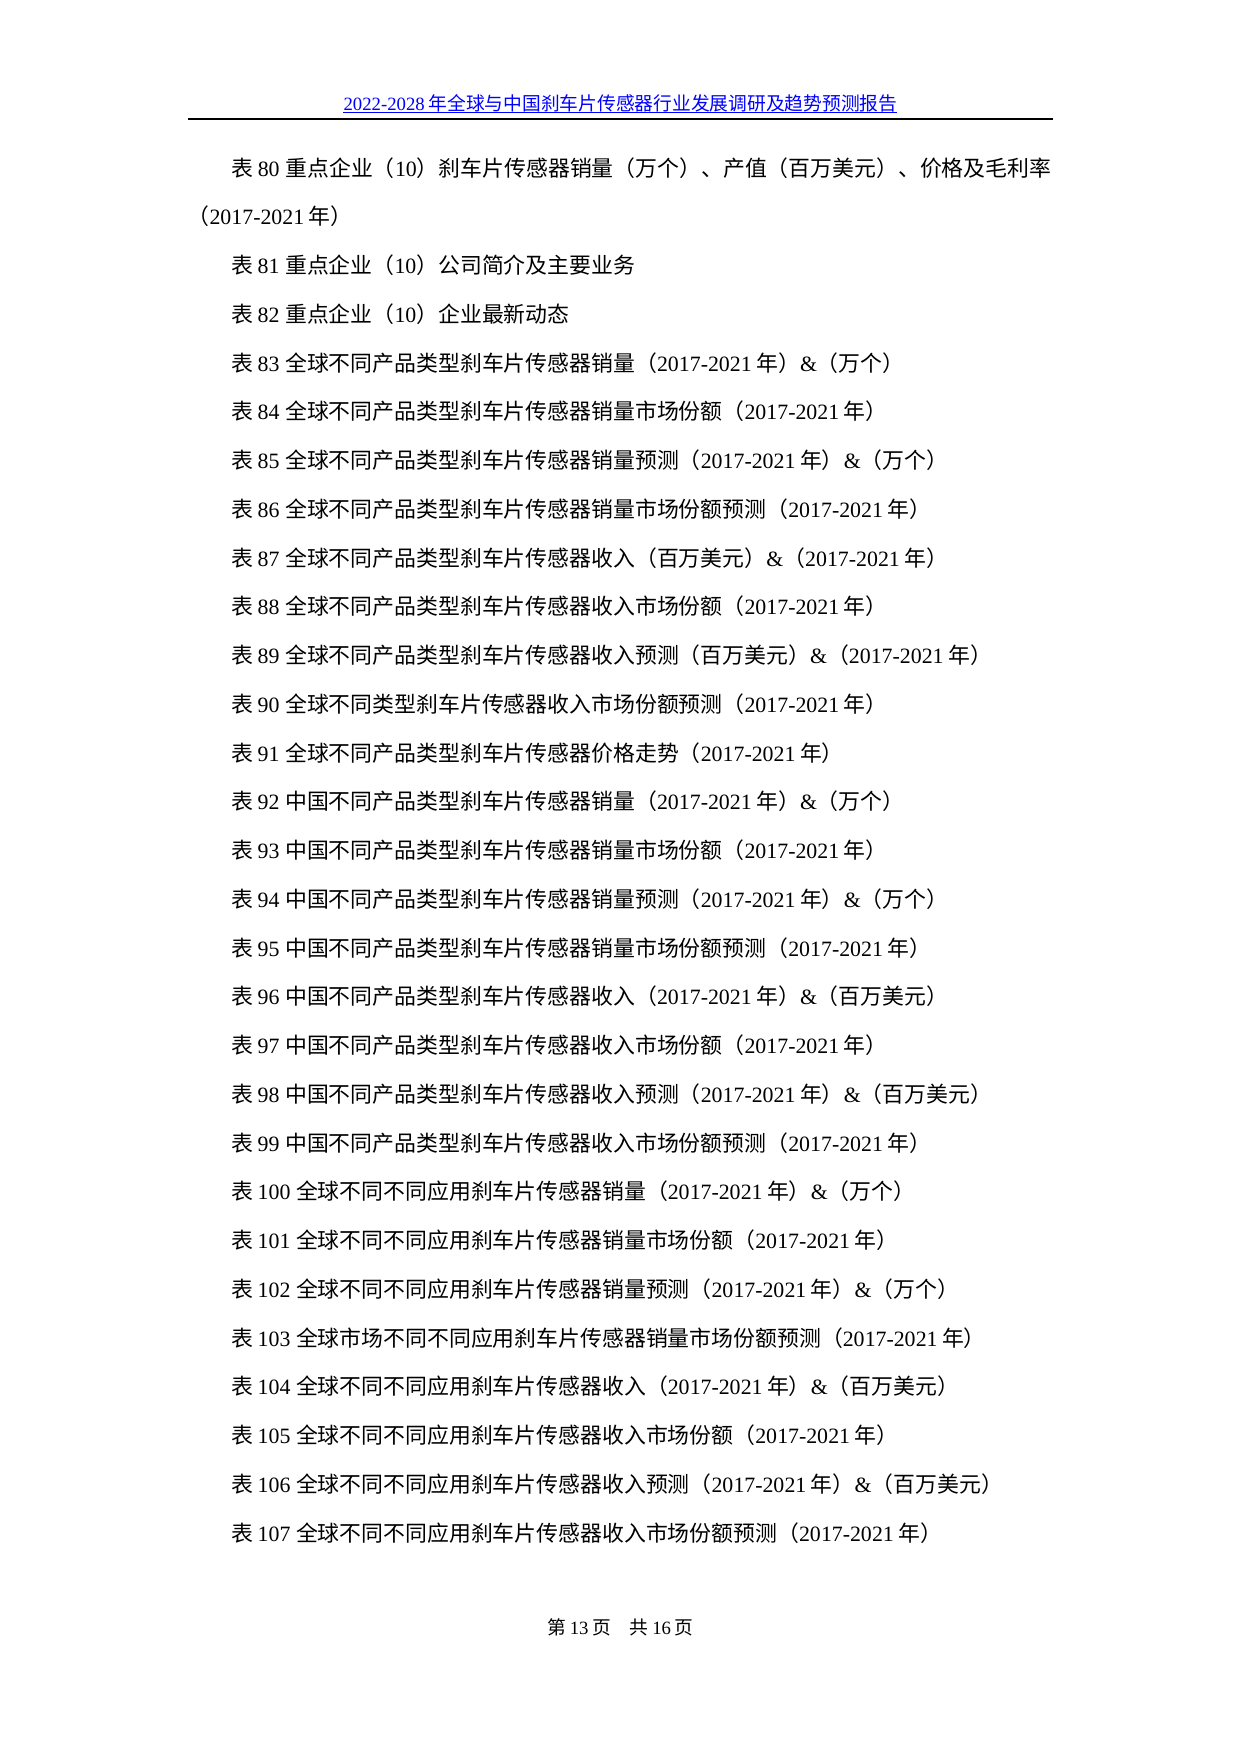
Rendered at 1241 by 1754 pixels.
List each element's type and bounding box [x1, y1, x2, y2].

text [187, 150, 1053, 1548]
